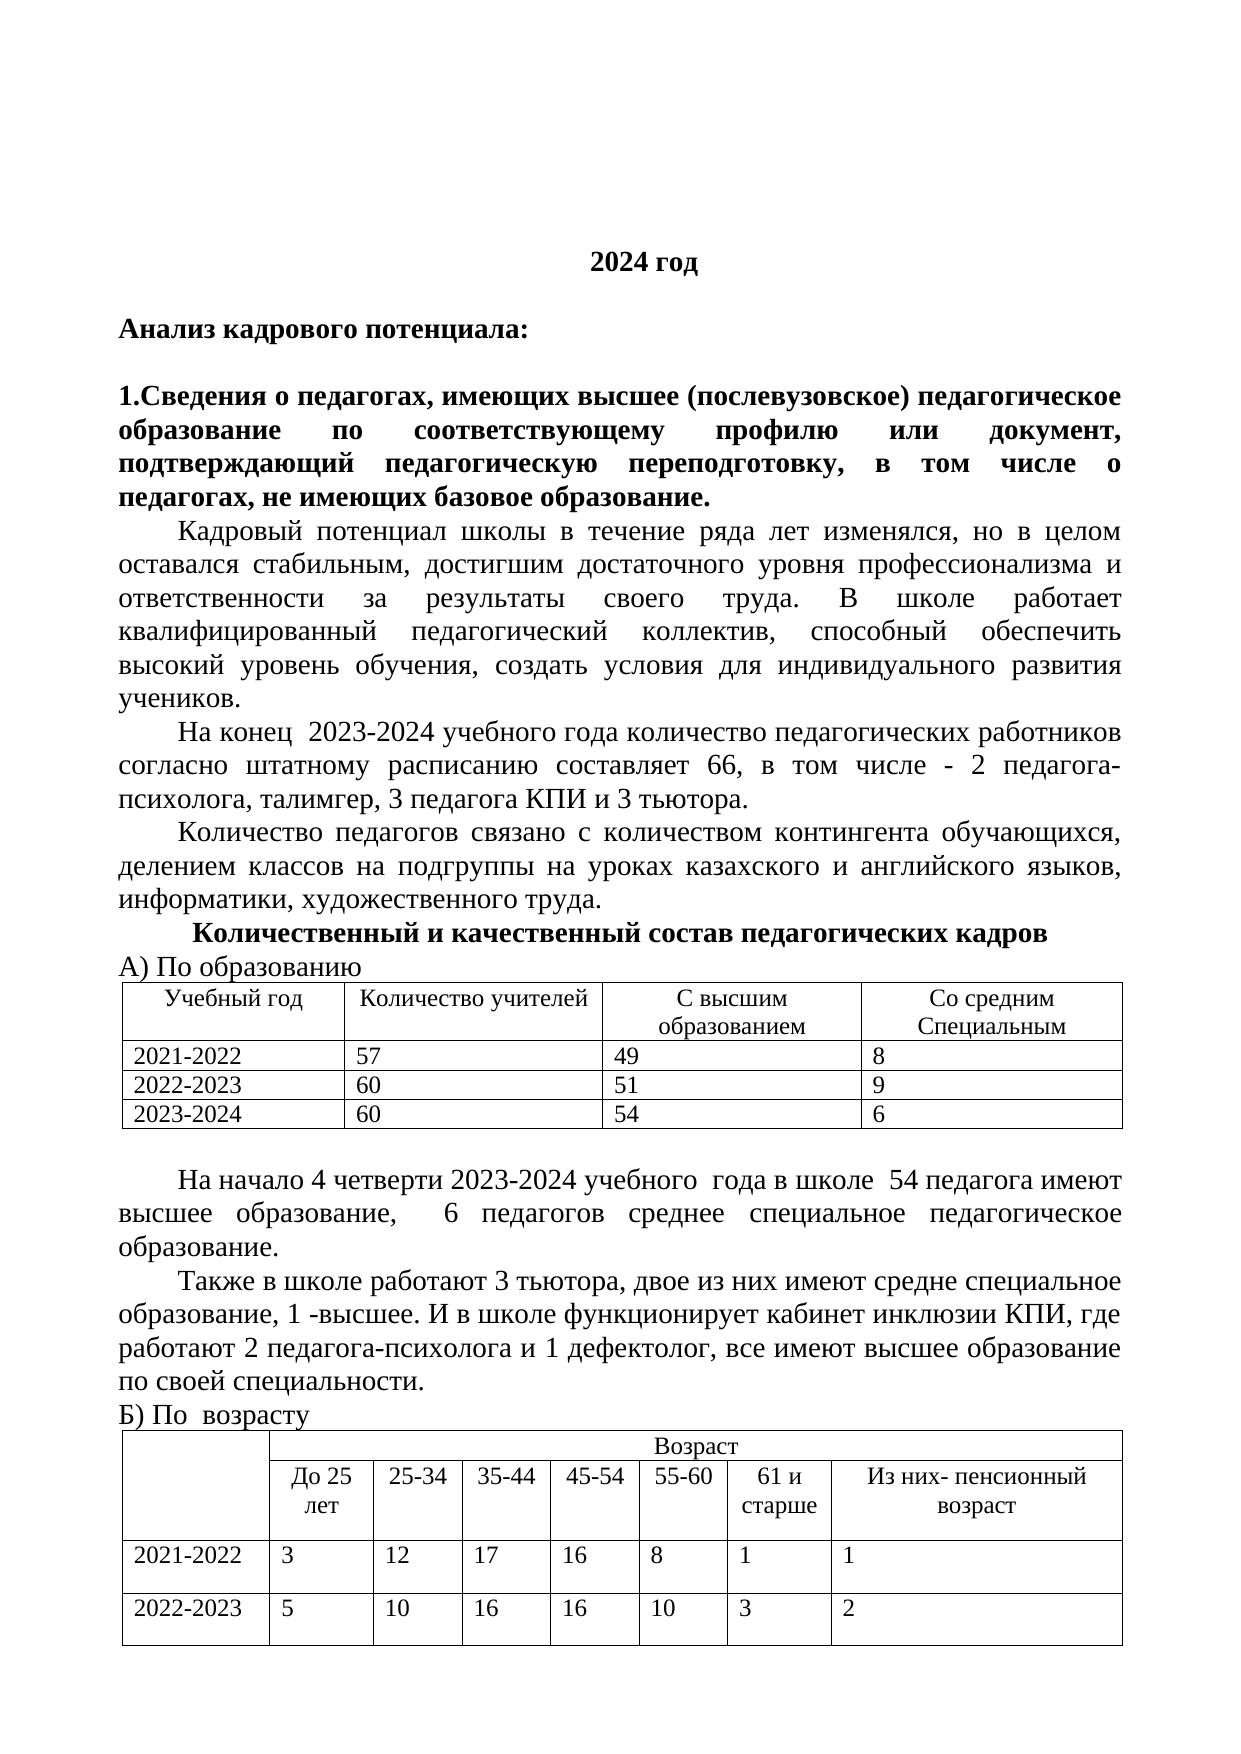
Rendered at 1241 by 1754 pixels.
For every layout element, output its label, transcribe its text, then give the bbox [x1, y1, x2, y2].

table_cell 2021-2022 [123, 1041, 344, 1069]
text Б) По возрасту [118, 1397, 1122, 1430]
table_cell 5 [270, 1594, 373, 1645]
table_cell 2023-2024 [123, 1100, 344, 1128]
table_cell 8 [640, 1541, 727, 1592]
table_cell 55-60 [640, 1461, 727, 1539]
table_cell 60 [345, 1071, 602, 1099]
table_cell Из них- пенсионный возраст [832, 1461, 1122, 1539]
table_header Со средним Специальным [862, 983, 1122, 1040]
table_cell 16 [463, 1594, 550, 1645]
table_cell 2022-2023 [123, 1071, 344, 1099]
table_cell 35-44 [463, 1461, 550, 1539]
table_cell 17 [463, 1541, 550, 1592]
table_header Количество учителей [345, 983, 602, 1040]
table_cell 49 [603, 1041, 861, 1069]
table_cell 9 [862, 1071, 1122, 1099]
table_cell 51 [603, 1071, 861, 1099]
text Анализ кадрового потенциала: [118, 311, 1122, 345]
table_cell 3 [728, 1594, 831, 1645]
table_cell 25-34 [374, 1461, 462, 1539]
table_cell 10 [374, 1594, 462, 1645]
table_cell 1 [728, 1541, 831, 1592]
table_cell До 25 лет [270, 1461, 373, 1539]
table_header С высшим образованием [603, 983, 861, 1040]
text На начало 4 четверти 2023-2024 учебного года в школе 54 педагога имеют высшее образование, 6 педагогов среднее специальное педагогическое образование. [118, 1162, 1122, 1263]
table_cell 10 [640, 1594, 727, 1645]
table_cell 8 [862, 1041, 1122, 1069]
table_cell 2021-2022 [123, 1541, 269, 1592]
text Кадровый потенциал школы в течение ряда лет изменялся, но в целом оставался стабильным, достигшим достаточного уровня профессионализма и ответственности за результаты своего труда. В школе работает квалифицированный педагогический коллектив, способный обеспечить высокий уровень обучения, создать условия для индивидуального развития учеников. [118, 513, 1122, 714]
table_cell 57 [345, 1041, 602, 1069]
table_cell 60 [345, 1100, 602, 1128]
table_cell 61 и старше [728, 1461, 831, 1539]
text Количественный и качественный состав педагогических кадров [118, 915, 1122, 949]
table_cell 6 [862, 1100, 1122, 1128]
table_cell 1 [832, 1541, 1122, 1592]
text На конец 2023-2024 учебного года количество педагогических работников согласно штатному расписанию составляет 66, в том числе - 2 педагога-психолога, талимгер, 3 педагога КПИ и 3 тьютора. [118, 714, 1122, 814]
table_header Учебный год [123, 983, 344, 1040]
table_header [123, 1431, 269, 1539]
text А) По образованию [118, 949, 1122, 982]
table_cell 2 [832, 1594, 1122, 1645]
table_cell 54 [603, 1100, 861, 1128]
text Количество педагогов связано с количеством контингента обучающихся, делением классов на подгруппы на уроках казахского и английского языков, информатики, художественного труда. [118, 814, 1122, 915]
table_header Возраст [270, 1431, 1122, 1460]
table_cell 16 [551, 1541, 639, 1592]
table_cell 16 [551, 1594, 639, 1645]
table_cell 2022-2023 [123, 1594, 269, 1645]
table_cell 45-54 [551, 1461, 639, 1539]
text 2024 год [118, 244, 1122, 278]
text 1.Сведения о педагогах, имеющих высшее (послевузовское) педагогическое образование по соответствующему профилю или документ, подтверждающий педагогическую переподготовку, в том числе о педагогах, не имеющих базовое образование. [118, 378, 1122, 513]
table_cell 3 [270, 1541, 373, 1592]
text Также в школе работают 3 тьютора, двое из них имеют средне специальное образование, 1 -высшее. И в школе функционирует кабинет инклюзии КПИ, где работают 2 педагога-психолога и 1 дефектолог, все имеют высшее образование по своей специальности. [118, 1263, 1122, 1397]
table_cell 12 [374, 1541, 462, 1592]
